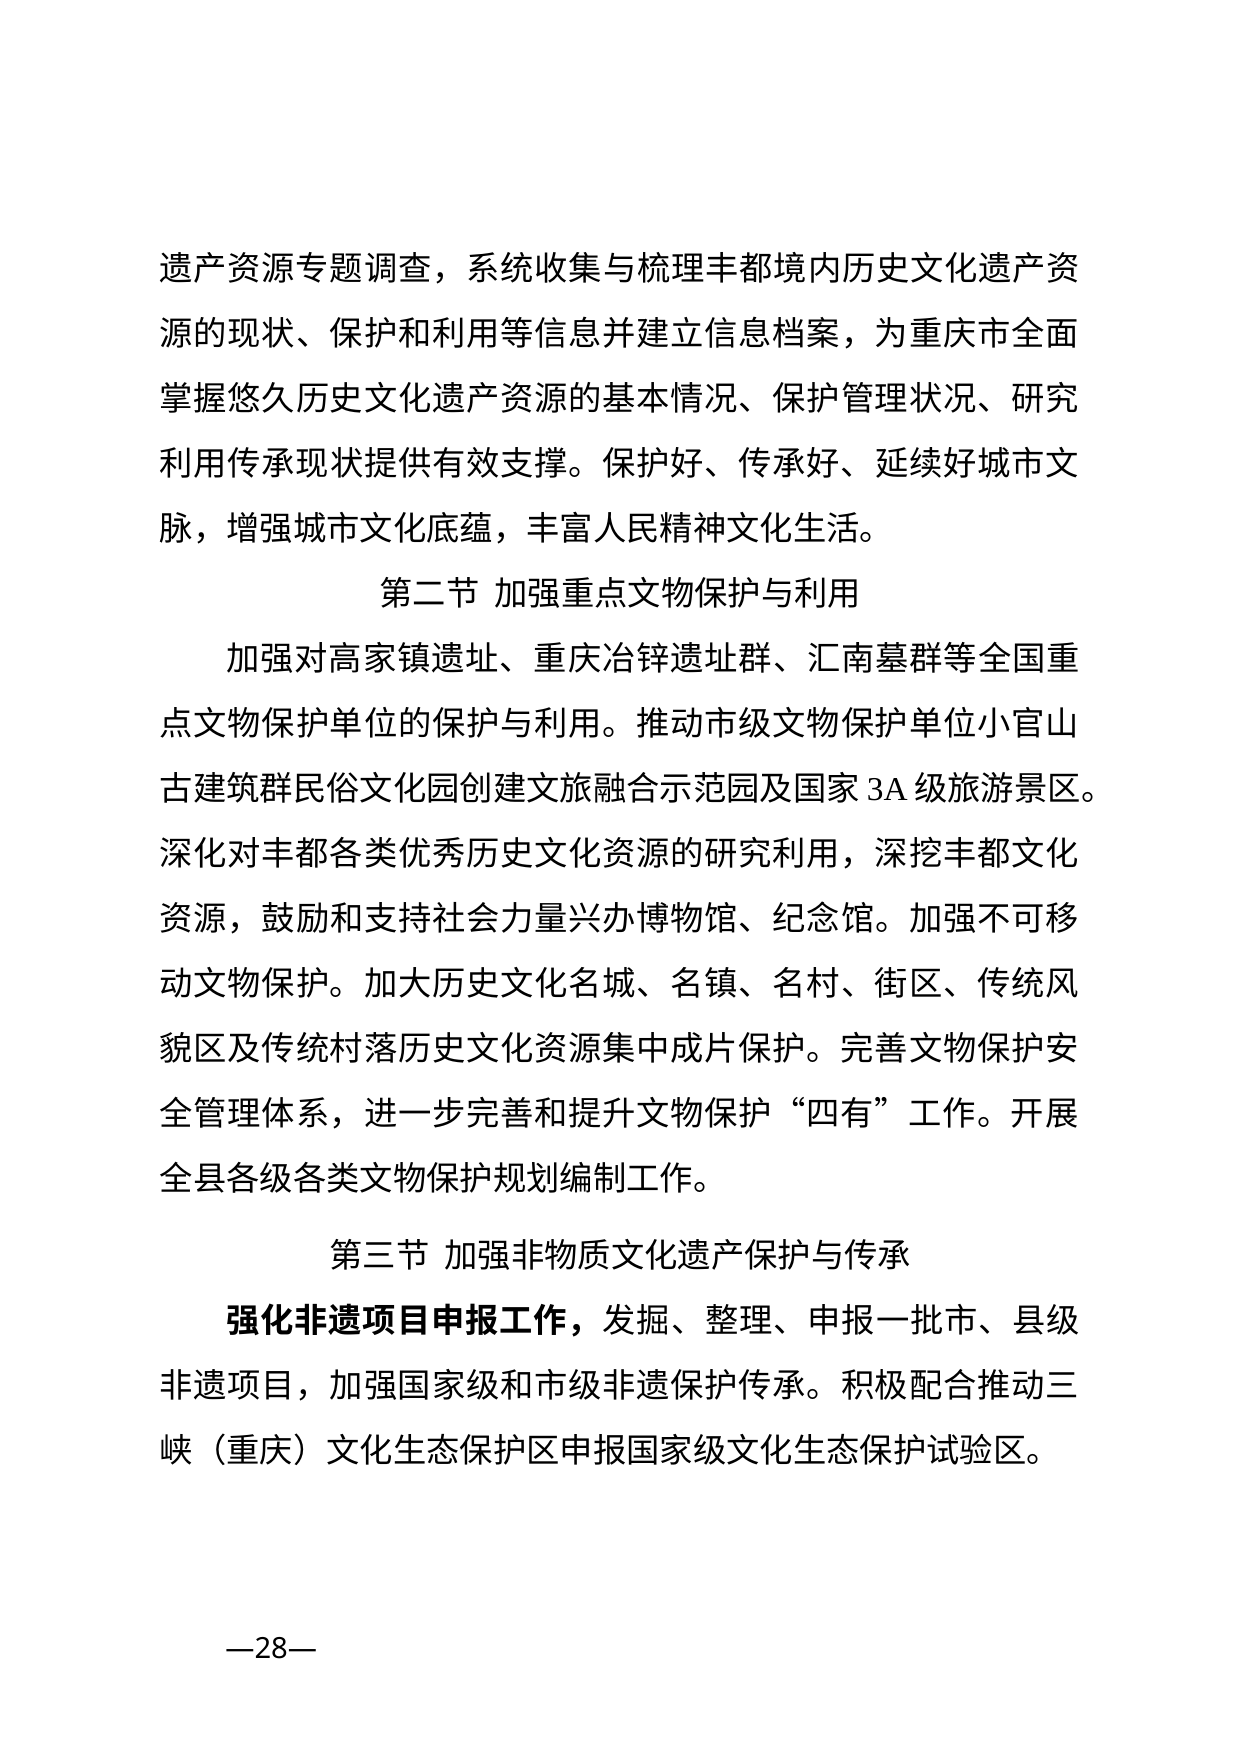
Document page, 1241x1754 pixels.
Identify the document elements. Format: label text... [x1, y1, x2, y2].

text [159, 233, 1081, 558]
subtitle 第三节 加强非物质文化遗产保护与传承 [159, 1220, 1081, 1285]
text 强化非遗项目申报工作，发掘、整理、申报一批市、县级非遗项目，加强国家级和市级非遗保护传承。积极配合推动三峡（重庆）文化生态保护区申报国家级文化生态保护试验区。 [159, 1285, 1081, 1480]
text 加强对高家镇遗址、重庆冶锌遗址群、汇南墓群等全国重点文物保护单位的保护与利用。推动市级文物保护单位小官山古建筑群民俗文化园创建文旅融合示范园及国家3A级旅游景区。深化对丰都各类优秀历史文化资源的研究利用，深挖丰都文化资源，鼓励和支持社会力量兴办博物馆、纪念馆。加强不可移动文物保护。加大历史文化名城、名镇、名村、街区、传统风貌区及传统村落历史文化资源集中成片保护。完善文物保护安全管理体系，进一步完善和提升文物保护“四有”工作。开展全县各级各类文物保护规划编制工作。 [159, 623, 1081, 1208]
subtitle 第二节 加强重点文物保护与利用 [159, 558, 1081, 623]
